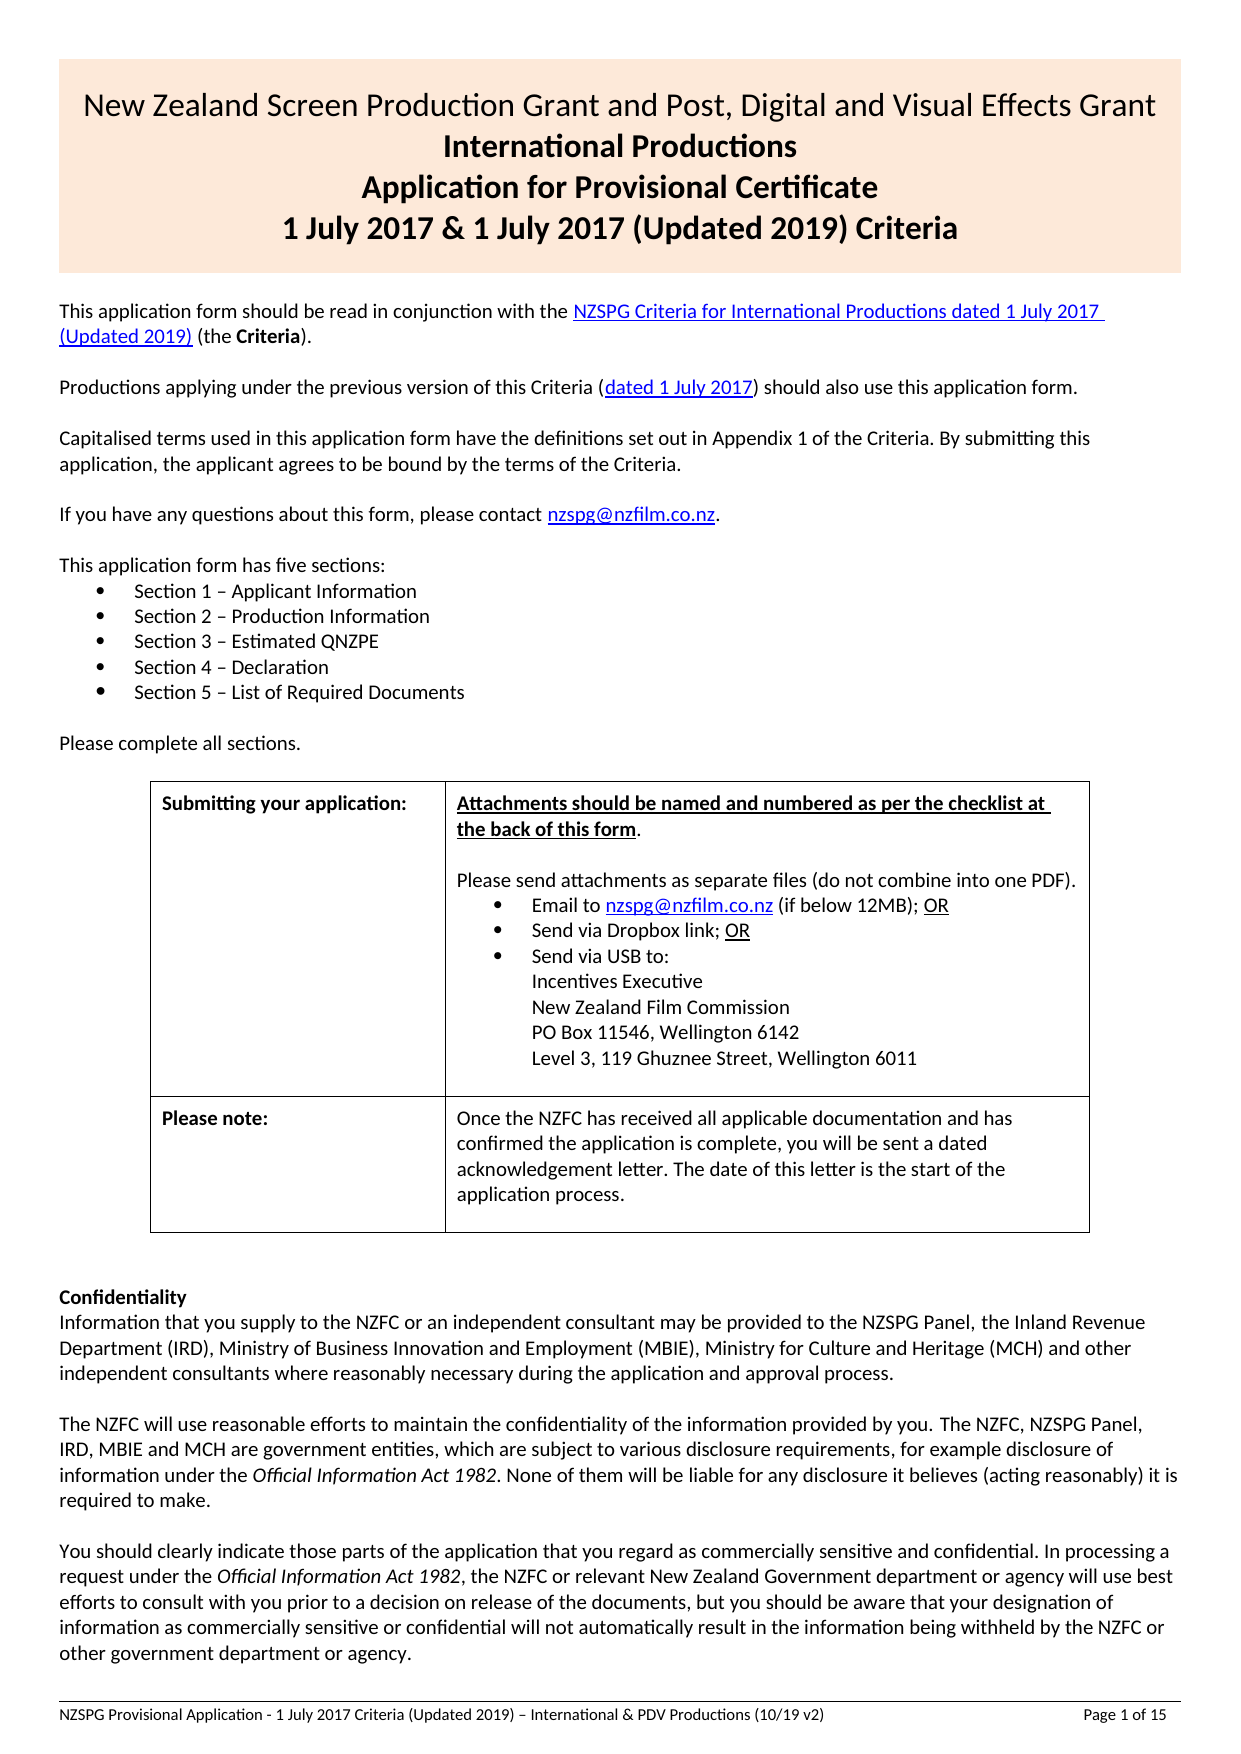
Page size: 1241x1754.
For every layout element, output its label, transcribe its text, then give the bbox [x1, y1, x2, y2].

text Productions applying under the previous version of this Criteria (dated 1 July 2017) should also use this application form. [59, 374, 1181, 400]
text New Zealand Screen Production Grant and Post, Digital and Visual Effects Grant [59, 84, 1181, 125]
text International Productions [59, 125, 1181, 166]
text Capitalised terms used in this application form have the definitions set out in Appendix 1 of the Criteria. By submitting this application, the applicant agrees to be bound by the terms of the Criteria. [59, 425, 1181, 476]
list Section 4 – Declaration [97, 654, 1181, 679]
list Section 5 – List of Required Documents [97, 679, 1181, 705]
text Application for Provisional Certificate [59, 166, 1181, 207]
text 1 July 2017 & 1 July 2017 (Updated 2019) Criteria [59, 207, 1181, 247]
text This application form should be read in conjunction with the NZSPG Criteria for International Productions dated 1 July 2017 (Updated 2019) (the Criteria). [59, 298, 1181, 349]
table_header Attachments should be named and numbered as per the checklist at the back of this form. Please send attachments as separate files (do not combine into one PDF). Email to nzspg@nzfilm.co.nz (if below 12MB); OR Send via Dropbox link; OR Send via USB to: Incentives Executive New Zealand Film Commission PO Box 11546, Wellington 6142 Level 3, 119 Ghuznee Street, Wellington 6011 [446, 782, 1089, 1096]
list Section 2 – Production Information [97, 603, 1181, 629]
text This application form has five sections: [59, 552, 1181, 578]
table_header Submitting your application: [151, 782, 445, 1096]
subtitle Confidentiality [59, 1284, 1181, 1309]
text Please complete all sections. [59, 730, 1181, 756]
list Section 3 – Estimated QNZPE [97, 629, 1181, 654]
table_cell Please note: [151, 1097, 445, 1232]
table_cell Once the NZFC has received all applicable documentation and has confirmed the application is complete, you will be sent a dated acknowledgement letter. The date of this letter is the start of the application process. [446, 1097, 1089, 1232]
text You should clearly indicate those parts of the application that you regard as commercially sensitive and confidential. In processing a request under the Official Information Act 1982, the NZFC or relevant New Zealand Government department or agency will use best efforts to consult with you prior to a decision on release of the documents, but you should be aware that your designation of information as commercially sensitive or confidential will not automatically result in the information being withheld by the NZFC or other government department or agency. [59, 1538, 1181, 1665]
text If you have any questions about this form, please contact nzspg@nzfilm.co.nz. [59, 502, 1181, 527]
list Section 1 – Applicant Information [97, 578, 1181, 603]
text The NZFC will use reasonable efforts to maintain the confidentiality of the information provided by you. The NZFC, NZSPG Panel, IRD, MBIE and MCH are government entities, which are subject to various disclosure requirements, for example disclosure of information under the Official Information Act 1982. None of them will be liable for any disclosure it believes (acting reasonably) it is required to make. [59, 1411, 1181, 1513]
text Information that you supply to the NZFC or an independent consultant may be provided to the NZSPG Panel, the Inland Revenue Department (IRD), Ministry of Business Innovation and Employment (MBIE), Ministry for Culture and Heritage (MCH) and other independent consultants where reasonably necessary during the application and approval process. [59, 1309, 1181, 1386]
